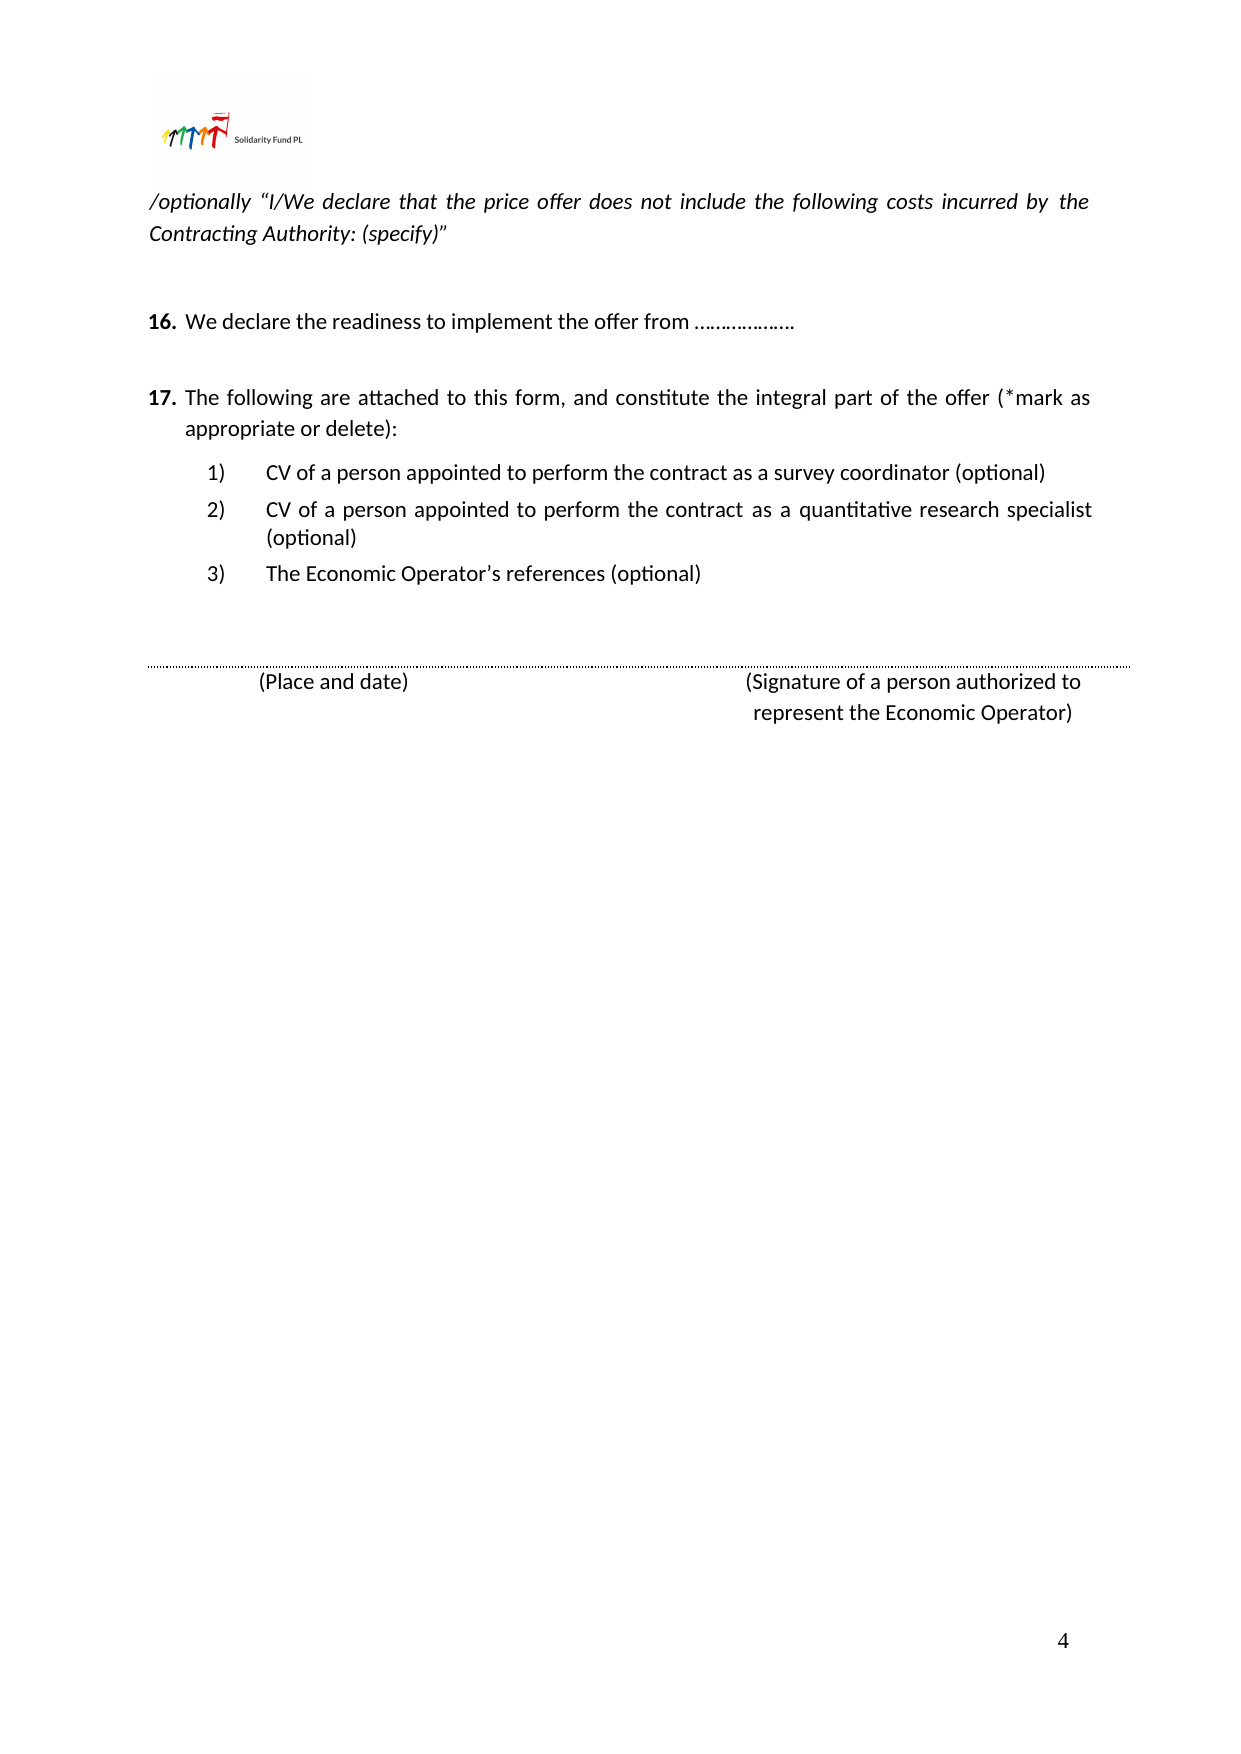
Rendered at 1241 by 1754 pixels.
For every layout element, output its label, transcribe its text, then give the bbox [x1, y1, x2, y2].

list CV of a person appointed to perform the contract as a quantitative research specialist (optional) [207, 495, 1093, 551]
text /optionally “I/We declare that the price offer does not include the following costs incurred by the Contracting Authority: (specify)” [149, 187, 1091, 247]
picture [152, 73, 312, 188]
table_header (Place and date) [148, 666, 539, 730]
list We declare the readiness to implement the offer from ………………. [148, 307, 1091, 335]
list The Economic Operator’s references (optional) [207, 559, 1093, 587]
list CV of a person appointed to perform the contract as a survey coordinator (optional) [207, 458, 1093, 486]
table_header (Signature of a person authorized to represent the Economic Operator) [716, 666, 1129, 730]
table_header [539, 666, 716, 730]
list The following are attached to this form, and constitute the integral part of the offer (*mark as appropriate or delete): [148, 383, 1093, 442]
